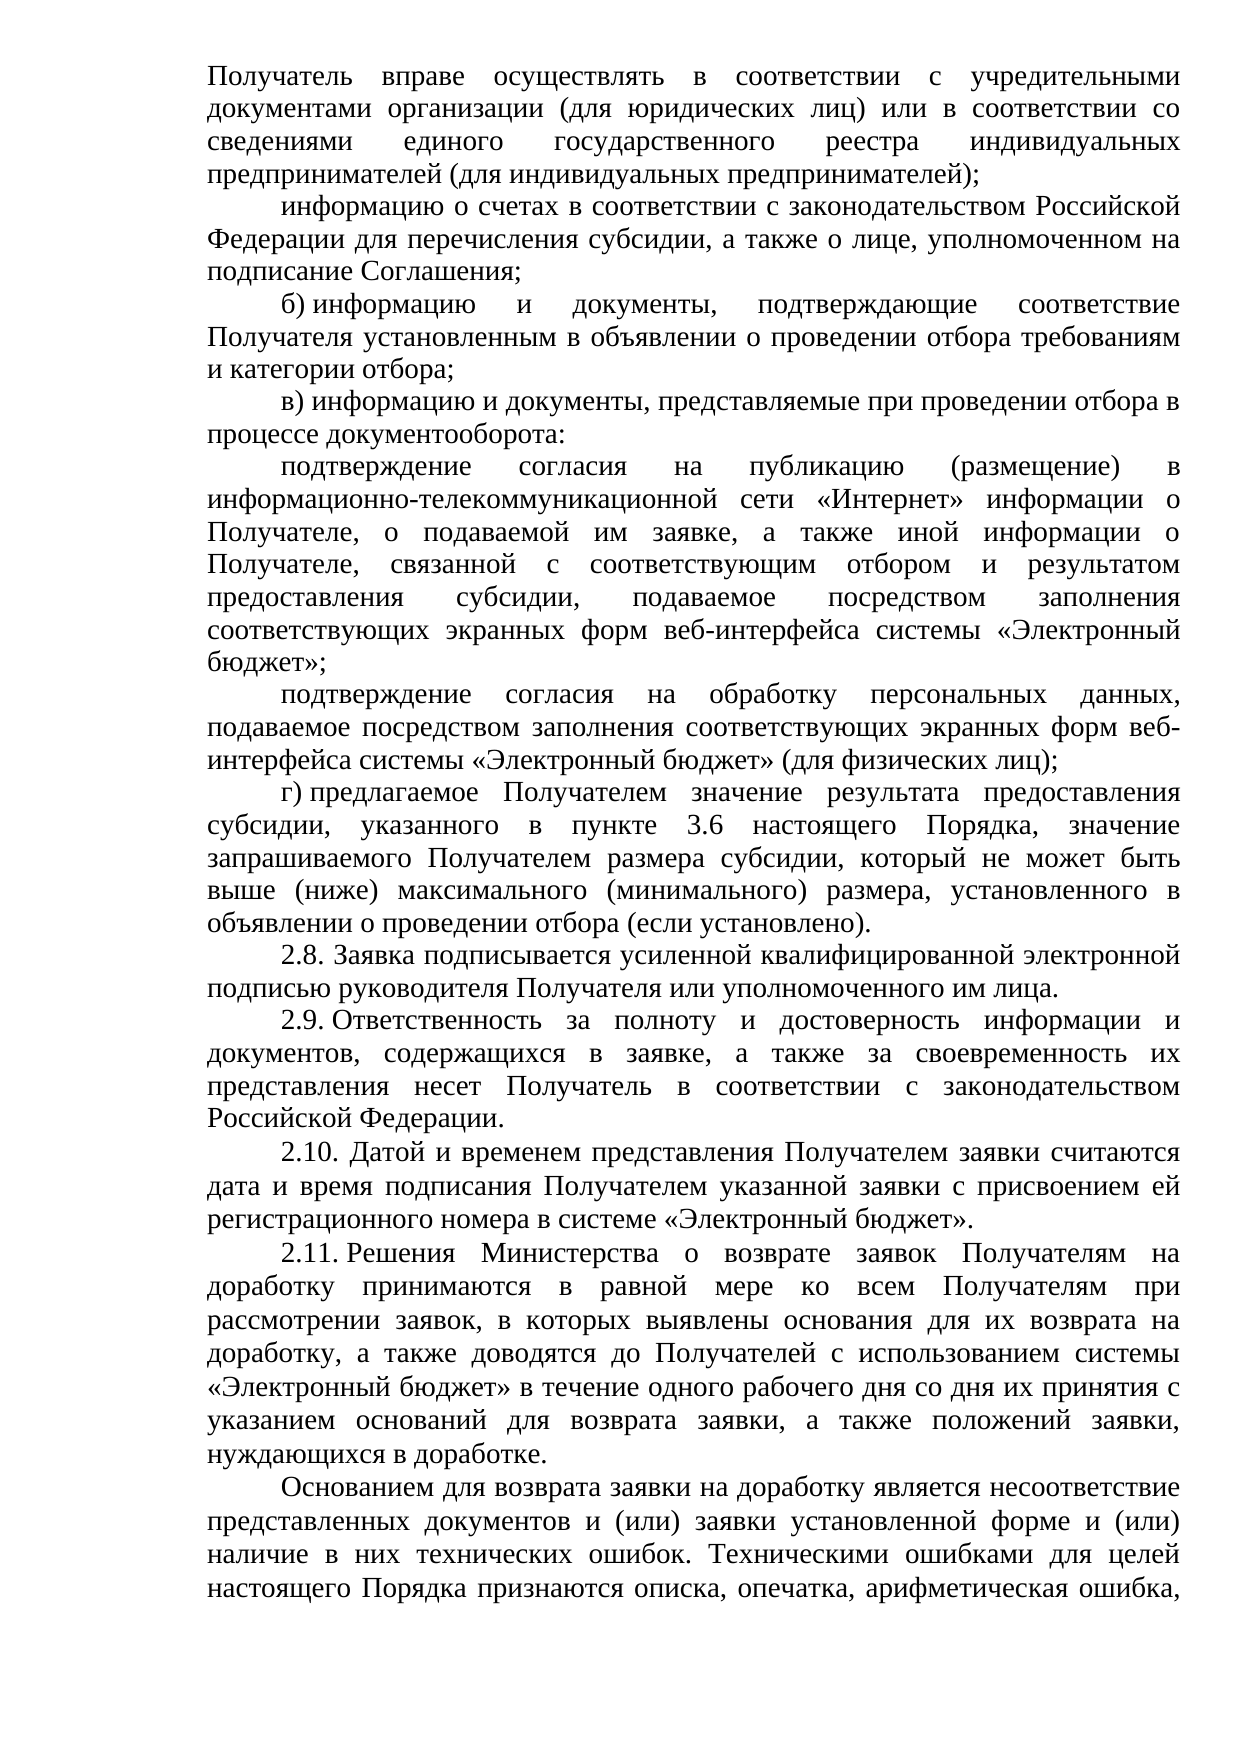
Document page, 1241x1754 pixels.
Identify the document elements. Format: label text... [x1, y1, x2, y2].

text подтверждение согласия на публикацию (размещение) в информационно-телекоммуникационной сети «Интернет» информации о Получателе, о подаваемой им заявке, а также иной информации о Получателе, связанной с соответствующим отбором и результатом предоставления субсидии, подаваемое посредством заполнения соответствующих экранных форм веб-интерфейса системы «Электронный бюджет»; [207, 450, 1181, 678]
text в) информацию и документы, представляемые при проведении отбора в процессе документооборота: [207, 385, 1181, 450]
text 2.8. Заявка подписывается усиленной квалифицированной электронной подписью руководителя Получателя или уполномоченного им лица. [207, 939, 1181, 1004]
text информацию о счетах в соответствии с законодательством Российской Федерации для перечисления субсидии, а также о лице, уполномоченном на подписание Соглашения; [207, 189, 1181, 287]
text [207, 1469, 1181, 1604]
text б) информацию и документы, подтверждающие соответствие Получателя установленным в объявлении о проведении отбора требованиям и категории отбора; [207, 287, 1181, 385]
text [207, 59, 1181, 189]
text 2.11. Решения Министерства о возврате заявок Получателям на доработку принимаются в равной мере ко всем Получателям при рассмотрении заявок, в которых выявлены основания для их возврата на доработку, а также доводятся до Получателей с использованием системы «Электронный бюджет» в течение одного рабочего дня со дня их принятия с указанием оснований для возврата заявки, а также положений заявки, нуждающихся в доработке. [207, 1235, 1181, 1469]
text г) предлагаемое Получателем значение результата предоставления субсидии, указанного в пункте 3.6 настоящего Порядка, значение запрашиваемого Получателем размера субсидии, который не может быть выше (ниже) максимального (минимального) размера, установленного в объявлении о проведении отбора (если установлено). [207, 776, 1181, 939]
text 2.9. Ответственность за полноту и достоверность информации и документов, содержащихся в заявке, а также за своевременность их представления несет Получатель в соответствии с законодательством Российской Федерации. [207, 1004, 1181, 1134]
text 2.10. Датой и временем представления Получателем заявки считаются дата и время подписания Получателем указанной заявки с присвоением ей регистрационного номера в системе «Электронный бюджет». [207, 1134, 1181, 1235]
text подтверждение согласия на обработку персональных данных, подаваемое посредством заполнения соответствующих экранных форм веб-интерфейса системы «Электронный бюджет» (для физических лиц); [207, 678, 1181, 776]
